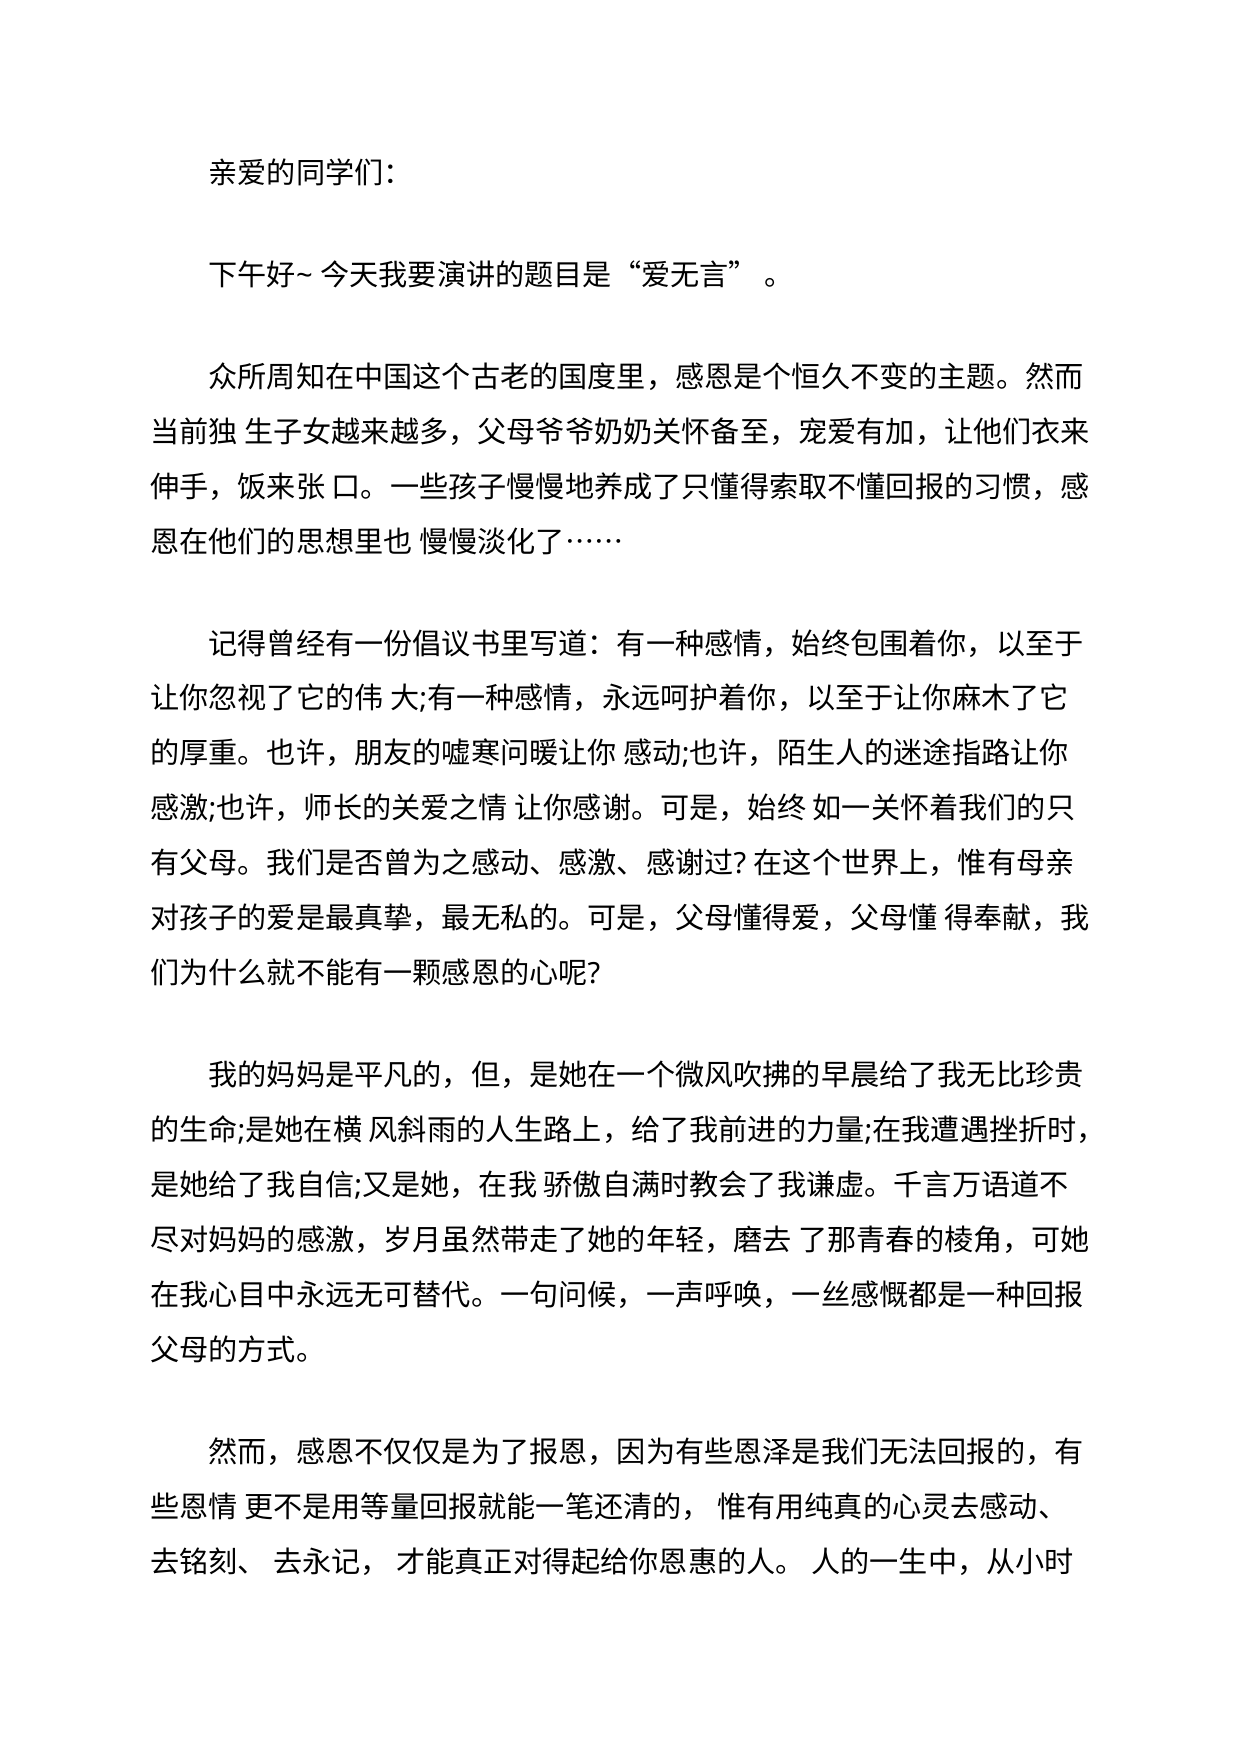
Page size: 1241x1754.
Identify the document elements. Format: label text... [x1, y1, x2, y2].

text 我的妈妈是平凡的，但，是她在一个微风吹拂的早晨给了我无比珍贵的生命;是她在横 风斜雨的人生路上，给了我前进的力量;在我遭遇挫折时，是她给了我自信;又是她，在我 骄傲自满时教会了我谦虚。千言万语道不尽对妈妈的感激，岁月虽然带走了她的年轻，磨去 了那青春的棱角，可她在我心目中永远无可替代。一句问候，一声呼唤，一丝感慨都是一种回报父母的方式。 [150, 1052, 1090, 1369]
text 记得曾经有一份倡议书里写道：有一种感情，始终包围着你，以至于让你忽视了它的伟 大;有一种感情，永远呵护着你，以至于让你麻木了它的厚重。也许，朋友的嘘寒问暖让你 感动;也许，陌生人的迷途指路让你感激;也许，师长的关爱之情 让你感谢。可是，始终 如一关怀着我们的只有父母。我们是否曾为之感动、感激、感谢过? 在这个世界上，惟有母亲对孩子的爱是最真挚，最无私的。可是，父母懂得爱，父母懂 得奉献，我们为什么就不能有一颗感恩的心呢? [150, 620, 1090, 992]
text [150, 1428, 1090, 1581]
text 众所周知在中国这个古老的国度里，感恩是个恒久不变的主题。然而当前独 生子女越来越多，父母爷爷奶奶关怀备至，宠爱有加，让他们衣来伸手，饭来张 口。一些孩子慢慢地养成了只懂得索取不懂回报的习惯，感恩在他们的思想里也 慢慢淡化了…… [150, 354, 1090, 561]
text 亲爱的同学们： [150, 150, 1090, 192]
text 下午好~ 今天我要演讲的题目是“爱无言” 。 [150, 252, 1090, 294]
